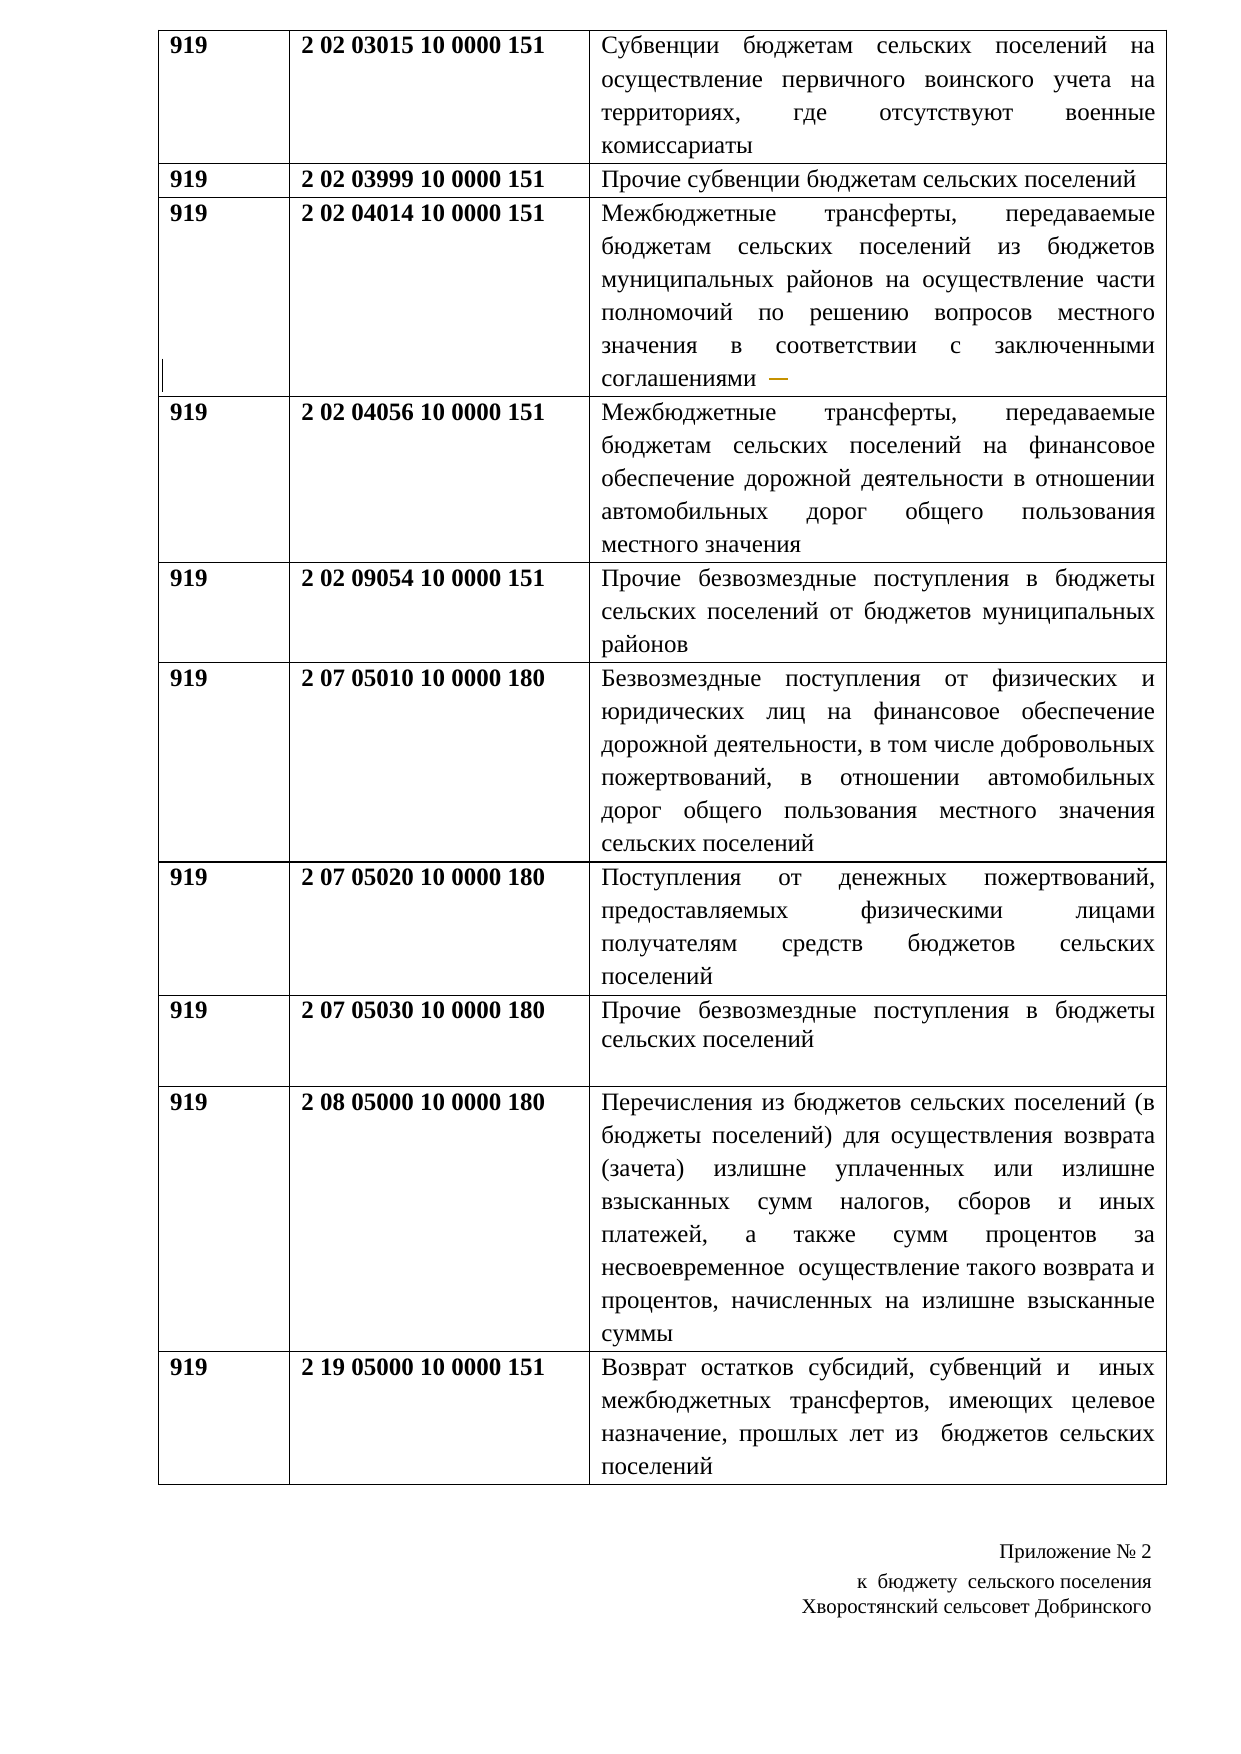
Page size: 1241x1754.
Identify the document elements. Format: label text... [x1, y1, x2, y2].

table_cell 919 [159, 563, 289, 662]
table_cell Межбюджетные трансферты, передаваемые бюджетам сельских поселений на финансовое обеспечение дорожной деятельности в отношении автомобильных дорог общего пользования местного значения [590, 397, 1166, 562]
table_cell 2 02 04056 10 0000 151 [290, 397, 589, 562]
table_cell 2 02 03999 10 0000 151 [290, 164, 589, 197]
table_cell 2 08 05000 10 0000 180 [290, 1087, 589, 1351]
table_cell 2 07 05010 10 0000 180 [290, 663, 589, 861]
table_cell Перечисления из бюджетов сельских поселений (в бюджеты поселений) для осуществления возврата (зачета) излишне уплаченных или излишне взысканных сумм налогов, сборов и иных платежей, а также сумм процентов за несвоевременное осуществление такого возврата и процентов, начисленных на излишне взысканные суммы [590, 1087, 1166, 1351]
table_cell Прочие безвозмездные поступления в бюджеты сельских поселений от бюджетов муниципальных районов [590, 563, 1166, 662]
text Хворостянский сельсовет Добринского [546, 1593, 1152, 1618]
table_cell Поступления от денежных пожертвований, предоставляемых физическими лицами получателям средств бюджетов сельских поселений [590, 863, 1166, 994]
table_cell 919 [159, 863, 289, 994]
table_cell Прочие субвенции бюджетам сельских поселений [590, 164, 1166, 197]
table_cell 919 [159, 1087, 289, 1351]
table_cell 919 [159, 164, 289, 197]
table_cell Субвенции бюджетам сельских поселений на осуществление первичного воинского учета на территориях, где отсутствуют военные комиссариаты [590, 31, 1166, 163]
table_cell 2 02 09054 10 0000 151 [290, 563, 589, 662]
table_cell 919 [159, 996, 289, 1086]
table_cell Межбюджетные трансферты, передаваемые бюджетам сельских поселений из бюджетов муниципальных районов на осуществление части полномочий по решению вопросов местного значения в соответствии с заключенными соглашениями [590, 198, 1166, 396]
table_cell 2 07 05020 10 0000 180 [290, 863, 589, 994]
table_cell 2 07 05030 10 0000 180 [290, 996, 589, 1086]
text к бюджету сельского поселения [546, 1569, 1152, 1593]
table_cell Прочие безвозмездные поступления в бюджеты сельских поселений [590, 996, 1166, 1086]
table_cell 919 [159, 1352, 289, 1484]
table_cell 919 [159, 31, 289, 163]
table_cell Безвозмездные поступления от физических и юридических лиц на финансовое обеспечение дорожной деятельности, в том числе добровольных пожертвований, в отношении автомобильных дорог общего пользования местного значения сельских поселений [590, 663, 1166, 861]
subtitle Приложение № 2 [177, 1539, 1152, 1563]
table_cell 919 [159, 663, 289, 861]
table_cell 2 19 05000 10 0000 151 [290, 1352, 589, 1484]
table_cell Возврат остатков субсидий, субвенций и иных межбюджетных трансфертов, имеющих целевое назначение, прошлых лет из бюджетов сельских поселений [590, 1352, 1166, 1484]
table_cell 2 02 04014 10 0000 151 [290, 198, 589, 396]
table_cell 919 [159, 397, 289, 562]
table_cell 919 [159, 198, 289, 396]
table_cell 2 02 03015 10 0000 151 [290, 31, 589, 163]
